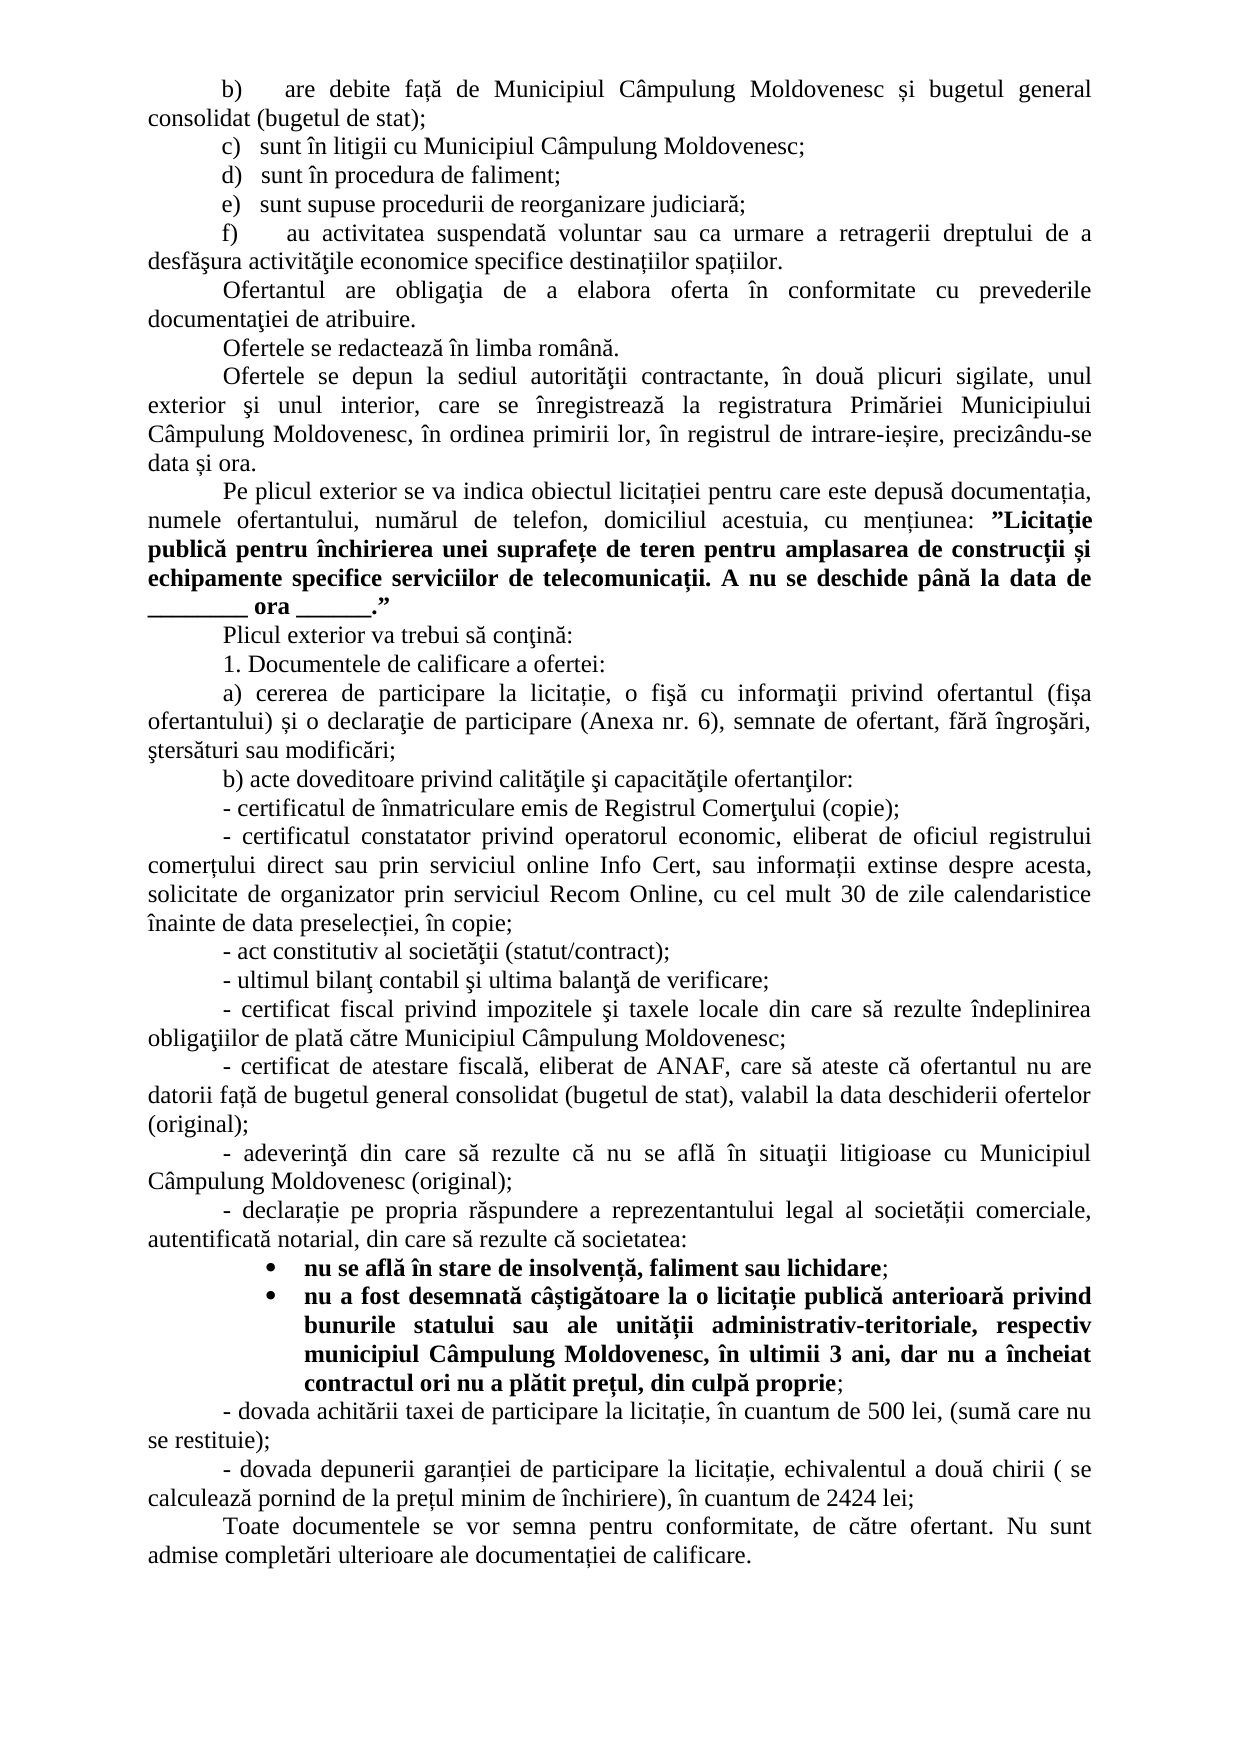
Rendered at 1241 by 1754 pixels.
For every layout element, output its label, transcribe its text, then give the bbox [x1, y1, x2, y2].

text Ofertele se redactează în limba română. [148, 333, 1093, 361]
text - dovada achitării taxei de participare la licitație, în cuantum de 500 lei, (sumă care nu se restituie); [148, 1396, 1093, 1454]
text - certificatul de înmatriculare emis de Registrul Comerţului (copie); [148, 793, 1093, 821]
text - certificat fiscal privind impozitele şi taxele locale din care să rezulte îndeplinirea obligaţiilor de plată către Municipiul Câmpulung Moldovenesc; [148, 994, 1093, 1051]
text Ofertantul are obligaţia de a elabora oferta în conformitate cu prevederile documentaţiei de atribuire. [148, 275, 1093, 333]
list nu a fost desemnată câștigătoare la o licitație publică anterioară privind bunurile statului sau ale unității administrativ-teritoriale, respectiv municipiul Câmpulung Moldovenesc, în ultimii 3 ani, dar nu a încheiat contractul ori nu a plătit prețul, din culpă proprie; [266, 1281, 1093, 1396]
text d) sunt în procedura de faliment; [148, 160, 1093, 189]
text b) are debite față de Municipiul Câmpulung Moldovenesc și bugetul general consolidat (bugetul de stat); [148, 74, 1093, 131]
text e) sunt supuse procedurii de reorganizare judiciară; [148, 189, 1093, 218]
text - adeverinţă din care să rezulte că nu se află în situaţii litigioase cu Municipiul Câmpulung Moldovenesc (original); [148, 1138, 1093, 1195]
text - dovada depunerii garanției de participare la licitație, echivalentul a două chirii ( se calculează pornind de la prețul minim de închiriere), în cuantum de 2424 lei; [148, 1454, 1093, 1511]
text f) au activitatea suspendată voluntar sau ca urmare a retragerii dreptului de a desfăşura activităţile economice specifice destinațiilor spațiilor. [148, 218, 1093, 275]
text - declarație pe propria răspundere a reprezentantului legal al societății comerciale, autentificată notarial, din care să rezulte că societatea: [148, 1195, 1093, 1253]
text - certificatul constatator privind operatorul economic, eliberat de oficiul registrului comerțului direct sau prin serviciul online Info Cert, sau informații extinse despre acesta, solicitate de organizator prin serviciul Recom Online, cu cel mult 30 de zile calendaristice înainte de data preselecției, în copie; [148, 821, 1093, 936]
text a) cererea de participare la licitație, o fişă cu informaţii privind ofertantul (fișa ofertantului) și o declaraţie de participare (Anexa nr. 6), semnate de ofertant, fără îngroşări, ştersături sau modificări; [148, 678, 1093, 764]
text Pe plicul exterior se va indica obiectul licitației pentru care este depusă documentația, numele ofertantului, numărul de telefon, domiciliul acestuia, cu mențiunea: ”Licitație publică pentru închirierea unei suprafețe de teren pentru amplasarea de construcții și echipamente specifice serviciilor de telecomunicații. A nu se deschide până la data de ________ ora ______.” [148, 476, 1093, 620]
text 1. Documentele de calificare a ofertei: [148, 649, 1093, 678]
list nu se află în stare de insolvență, faliment sau lichidare; [266, 1253, 1093, 1281]
text Toate documentele se vor semna pentru conformitate, de către ofertant. Nu sunt admise completări ulterioare ale documentației de calificare. [148, 1511, 1093, 1569]
text Ofertele se depun la sediul autorităţii contractante, în două plicuri sigilate, unul exterior şi unul interior, care se înregistrează la registratura Primăriei Municipiului Câmpulung Moldovenesc, în ordinea primirii lor, în registrul de intrare-ieșire, precizându-se data și ora. [148, 361, 1093, 476]
text - certificat de atestare fiscală, eliberat de ANAF, care să ateste că ofertantul nu are datorii față de bugetul general consolidat (bugetul de stat), valabil la data deschiderii ofertelor (original); [148, 1051, 1093, 1138]
text - ultimul bilanţ contabil şi ultima balanţă de verificare; [148, 965, 1093, 994]
text - act constitutiv al societăţii (statut/contract); [148, 936, 1093, 965]
text b) acte doveditoare privind calităţile şi capacităţile ofertanţilor: [148, 764, 1093, 793]
text c) sunt în litigii cu Municipiul Câmpulung Moldovenesc; [148, 131, 1093, 160]
text Plicul exterior va trebui să conţină: [148, 620, 1093, 649]
